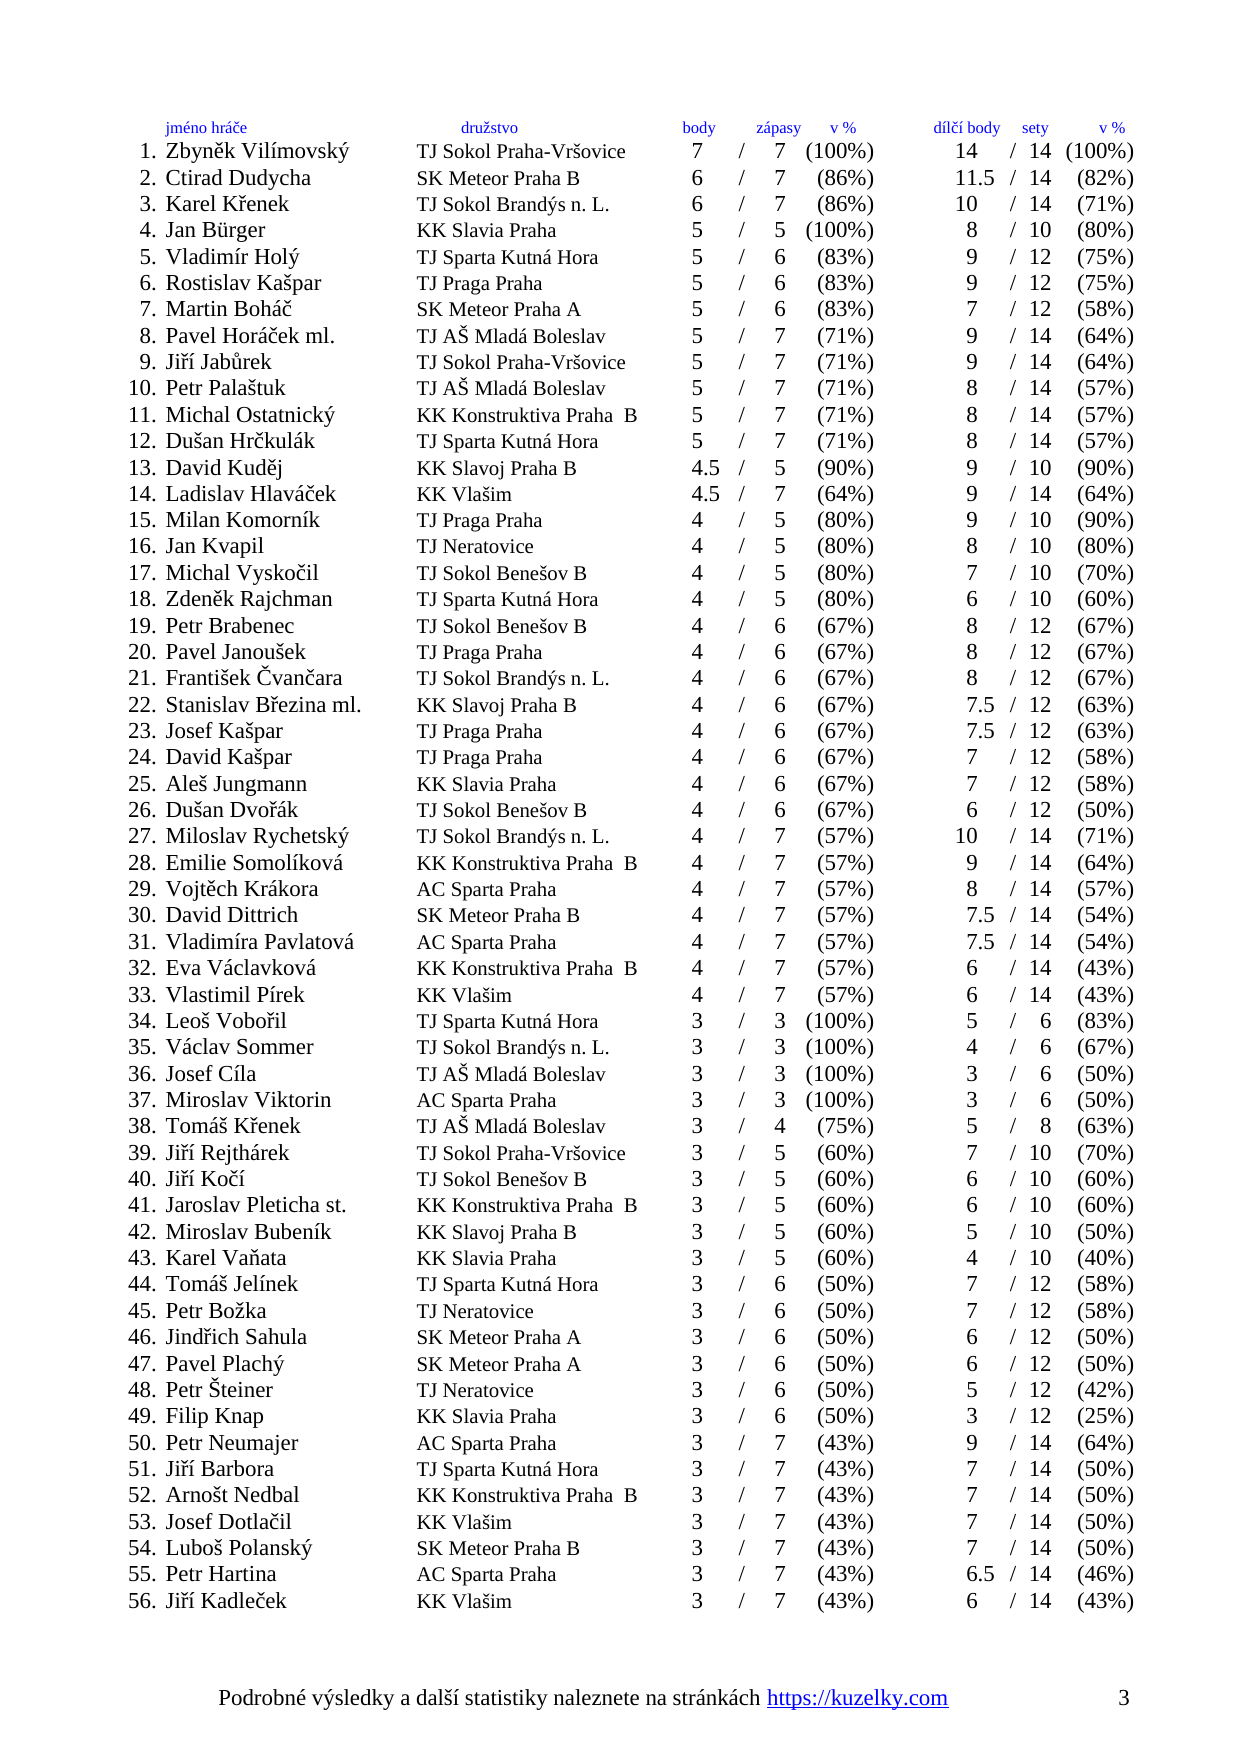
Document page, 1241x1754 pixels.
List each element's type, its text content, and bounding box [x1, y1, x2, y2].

text 48. Petr Šteiner TJ Neratovice 3 / 6 (50%) 5 / 12 (42%) [106, 1376, 1134, 1402]
text 33. Vlastimil Pírek KK Vlašim 4 / 7 (57%) 6 / 14 (43%) [106, 981, 1134, 1007]
text 20. Pavel Janoušek TJ Praga Praha 4 / 6 (67%) 8 / 12 (67%) [106, 638, 1134, 664]
text 26. Dušan Dvořák TJ Sokol Benešov B 4 / 6 (67%) 6 / 12 (50%) [106, 796, 1134, 822]
text 22. Stanislav Březina ml. KK Slavoj Praha B 4 / 6 (67%) 7.5 / 12 (63%) [106, 691, 1134, 717]
text 15. Milan Komorník TJ Praga Praha 4 / 5 (80%) 9 / 10 (90%) [106, 506, 1134, 533]
text 34. Leoš Vobořil TJ Sparta Kutná Hora 3 / 3 (100%) 5 / 6 (83%) [106, 1007, 1134, 1033]
text 56. Jiří Kadleček KK Vlašim 3 / 7 (43%) 6 / 14 (43%) [106, 1587, 1134, 1613]
text 35. Václav Sommer TJ Sokol Brandýs n. L. 3 / 3 (100%) 4 / 6 (67%) [106, 1033, 1134, 1060]
text 38. Tomáš Křenek TJ AŠ Mladá Boleslav 3 / 4 (75%) 5 / 8 (63%) [106, 1112, 1134, 1139]
text 16. Jan Kvapil TJ Neratovice 4 / 5 (80%) 8 / 10 (80%) [106, 533, 1134, 559]
text 12. Dušan Hrčkulák TJ Sparta Kutná Hora 5 / 7 (71%) 8 / 14 (57%) [106, 427, 1134, 453]
text 3. Karel Křenek TJ Sokol Brandýs n. L. 6 / 7 (86%) 10 / 14 (71%) [106, 190, 1134, 216]
text 39. Jiří Rejthárek TJ Sokol Praha-Vršovice 3 / 5 (60%) 7 / 10 (70%) [106, 1139, 1134, 1165]
text 10. Petr Palaštuk TJ AŠ Mladá Boleslav 5 / 7 (71%) 8 / 14 (57%) [106, 374, 1134, 401]
text 42. Miroslav Bubeník KK Slavoj Praha B 3 / 5 (60%) 5 / 10 (50%) [106, 1218, 1134, 1244]
text 52. Arnošt Nedbal KK Konstruktiva Praha B 3 / 7 (43%) 7 / 14 (50%) [106, 1481, 1134, 1508]
text 30. David Dittrich SK Meteor Praha B 4 / 7 (57%) 7.5 / 14 (54%) [106, 902, 1134, 928]
text 43. Karel Vaňata KK Slavia Praha 3 / 5 (60%) 4 / 10 (40%) [106, 1244, 1134, 1271]
text 18. Zdeněk Rajchman TJ Sparta Kutná Hora 4 / 5 (80%) 6 / 10 (60%) [106, 585, 1134, 612]
text 41. Jaroslav Pleticha st. KK Konstruktiva Praha B 3 / 5 (60%) 6 / 10 (60%) [106, 1191, 1134, 1218]
text 4. Jan Bürger KK Slavia Praha 5 / 5 (100%) 8 / 10 (80%) [106, 216, 1134, 243]
text 55. Petr Hartina AC Sparta Praha 3 / 7 (43%) 6.5 / 14 (46%) [106, 1560, 1134, 1587]
text 2. Ctirad Dudycha SK Meteor Praha B 6 / 7 (86%) 11.5 / 14 (82%) [106, 164, 1134, 190]
text 5. Vladimír Holý TJ Sparta Kutná Hora 5 / 6 (83%) 9 / 12 (75%) [106, 243, 1134, 269]
text 37. Miroslav Viktorin AC Sparta Praha 3 / 3 (100%) 3 / 6 (50%) [106, 1086, 1134, 1112]
text 8. Pavel Horáček ml. TJ AŠ Mladá Boleslav 5 / 7 (71%) 9 / 14 (64%) [106, 322, 1134, 348]
text 36. Josef Cíla TJ AŠ Mladá Boleslav 3 / 3 (100%) 3 / 6 (50%) [106, 1060, 1134, 1086]
text 32. Eva Václavková KK Konstruktiva Praha B 4 / 7 (57%) 6 / 14 (43%) [106, 954, 1134, 981]
text 28. Emilie Somolíková KK Konstruktiva Praha B 4 / 7 (57%) 9 / 14 (64%) [106, 849, 1134, 875]
text 29. Vojtěch Krákora AC Sparta Praha 4 / 7 (57%) 8 / 14 (57%) [106, 875, 1134, 902]
text 25. Aleš Jungmann KK Slavia Praha 4 / 6 (67%) 7 / 12 (58%) [106, 770, 1134, 796]
text 27. Miloslav Rychetský TJ Sokol Brandýs n. L. 4 / 7 (57%) 10 / 14 (71%) [106, 822, 1134, 849]
text 19. Petr Brabenec TJ Sokol Benešov B 4 / 6 (67%) 8 / 12 (67%) [106, 612, 1134, 638]
text 51. Jiří Barbora TJ Sparta Kutná Hora 3 / 7 (43%) 7 / 14 (50%) [106, 1455, 1134, 1481]
text 46. Jindřich Sahula SK Meteor Praha A 3 / 6 (50%) 6 / 12 (50%) [106, 1323, 1134, 1349]
text 24. David Kašpar TJ Praga Praha 4 / 6 (67%) 7 / 12 (58%) [106, 743, 1134, 770]
text 6. Rostislav Kašpar TJ Praga Praha 5 / 6 (83%) 9 / 12 (75%) [106, 269, 1134, 295]
text 54. Luboš Polanský SK Meteor Praha B 3 / 7 (43%) 7 / 14 (50%) [106, 1534, 1134, 1560]
text 23. Josef Kašpar TJ Praga Praha 4 / 6 (67%) 7.5 / 12 (63%) [106, 717, 1134, 743]
text 47. Pavel Plachý SK Meteor Praha A 3 / 6 (50%) 6 / 12 (50%) [106, 1349, 1134, 1376]
text 14. Ladislav Hlaváček KK Vlašim 4.5 / 7 (64%) 9 / 14 (64%) [106, 480, 1134, 506]
text 45. Petr Božka TJ Neratovice 3 / 6 (50%) 7 / 12 (58%) [106, 1297, 1134, 1323]
text 31. Vladimíra Pavlatová AC Sparta Praha 4 / 7 (57%) 7.5 / 14 (54%) [106, 928, 1134, 954]
text 44. Tomáš Jelínek TJ Sparta Kutná Hora 3 / 6 (50%) 7 / 12 (58%) [106, 1271, 1134, 1297]
text 21. František Čvančara TJ Sokol Brandýs n. L. 4 / 6 (67%) 8 / 12 (67%) [106, 664, 1134, 691]
text 1. Zbyněk Vilímovský TJ Sokol Praha-Vršovice 7 / 7 (100%) 14 / 14 (100%) [106, 137, 1134, 164]
text 13. David Kuděj KK Slavoj Praha B 4.5 / 5 (90%) 9 / 10 (90%) [106, 453, 1134, 480]
text 53. Josef Dotlačil KK Vlašim 3 / 7 (43%) 7 / 14 (50%) [106, 1508, 1134, 1534]
text jméno hráče družstvo body zápasy v % dílčí body sety v % [106, 118, 1134, 137]
text 9. Jiří Jabůrek TJ Sokol Praha-Vršovice 5 / 7 (71%) 9 / 14 (64%) [106, 348, 1134, 374]
text 17. Michal Vyskočil TJ Sokol Benešov B 4 / 5 (80%) 7 / 10 (70%) [106, 559, 1134, 585]
text 11. Michal Ostatnický KK Konstruktiva Praha B 5 / 7 (71%) 8 / 14 (57%) [106, 401, 1134, 427]
text 50. Petr Neumajer AC Sparta Praha 3 / 7 (43%) 9 / 14 (64%) [106, 1429, 1134, 1455]
text 7. Martin Boháč SK Meteor Praha A 5 / 6 (83%) 7 / 12 (58%) [106, 295, 1134, 322]
text 49. Filip Knap KK Slavia Praha 3 / 6 (50%) 3 / 12 (25%) [106, 1402, 1134, 1429]
text 40. Jiří Kočí TJ Sokol Benešov B 3 / 5 (60%) 6 / 10 (60%) [106, 1165, 1134, 1191]
